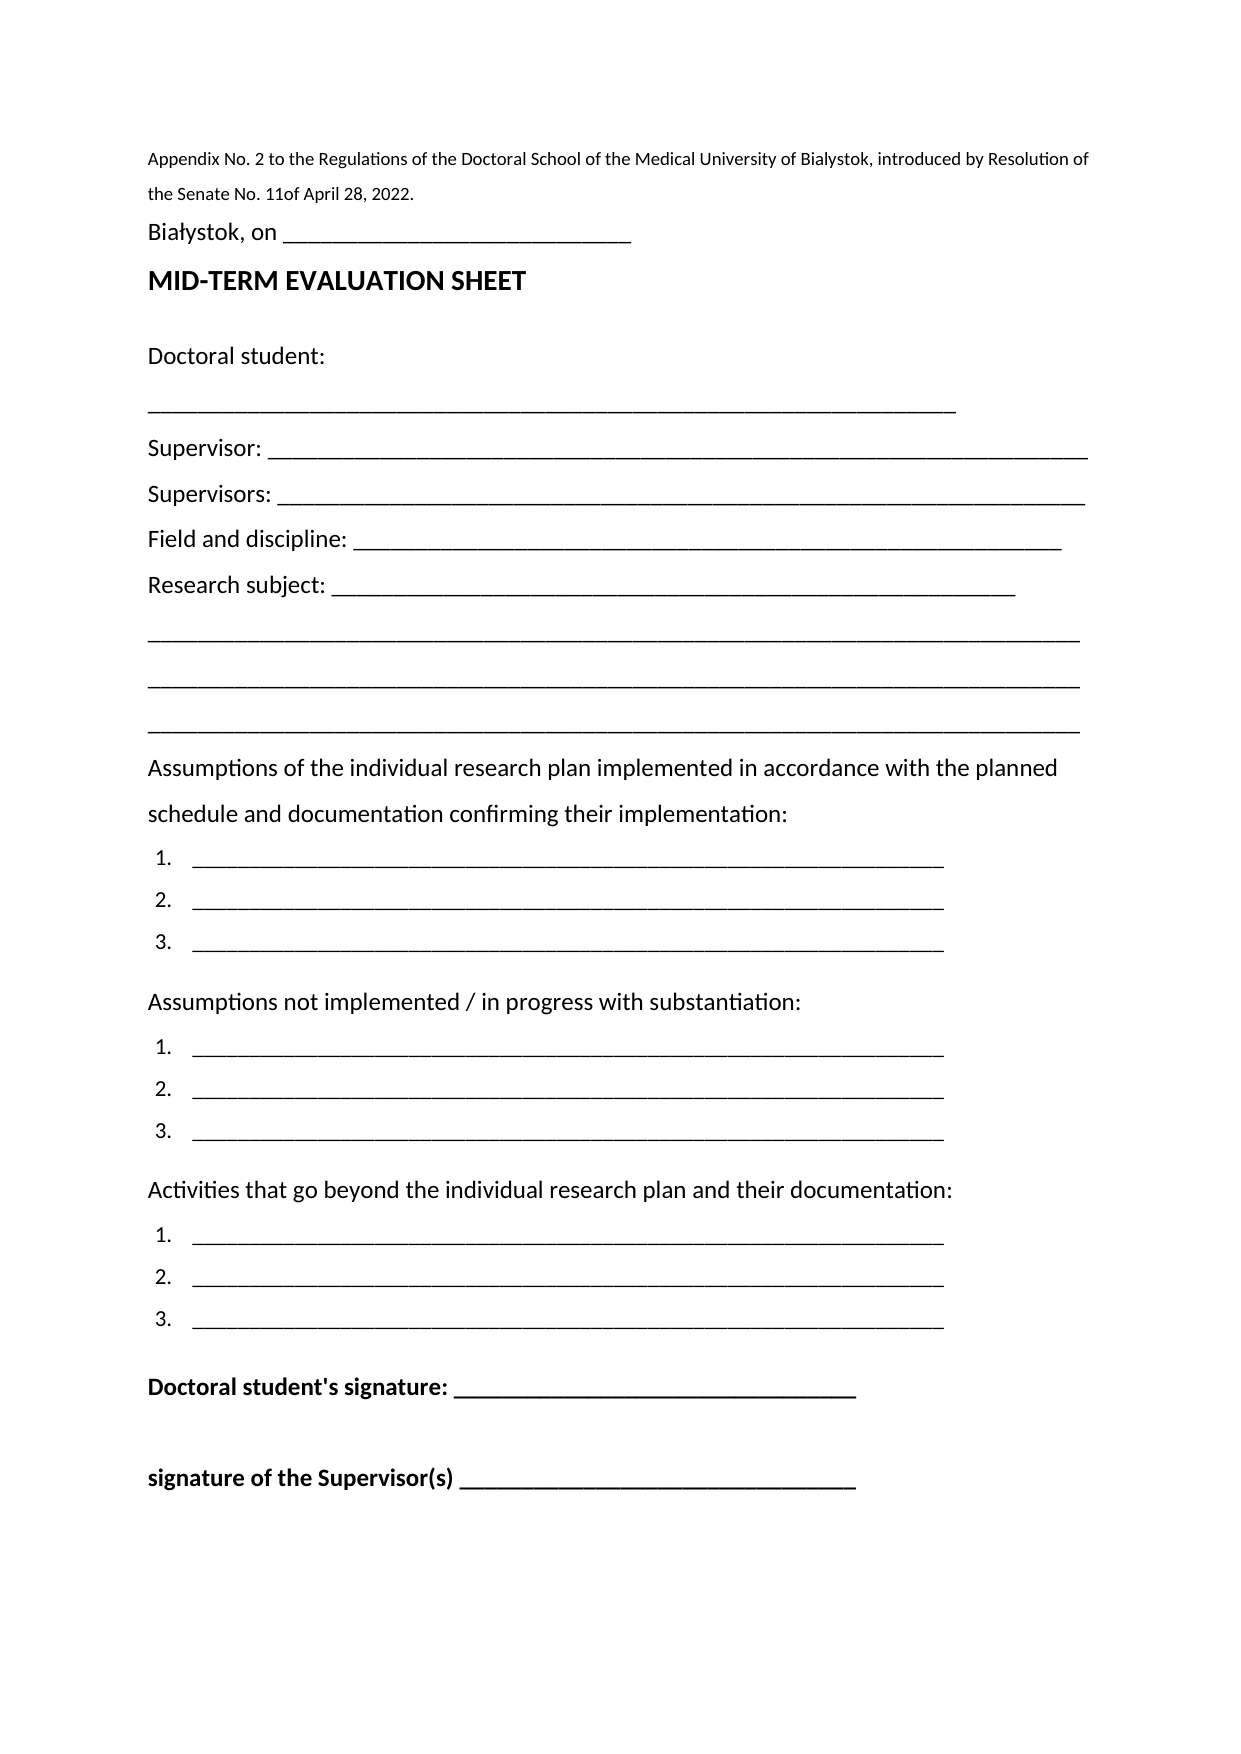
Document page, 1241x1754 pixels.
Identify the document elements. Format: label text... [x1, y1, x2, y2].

title MID-TERM EVALUATION SHEET [148, 262, 1093, 298]
text ___________________________________________________________________________ [148, 615, 1093, 645]
text signature of the Supervisor(s) [148, 1463, 1093, 1493]
text Supervisor: __________________________________________________________________ [148, 432, 1093, 462]
list __________________________________________________________________ [154, 886, 1093, 913]
list __________________________________________________________________ [154, 1304, 1093, 1332]
text Activities that go beyond the individual research plan and their documentation: [148, 1174, 1093, 1205]
text Assumptions not implemented / in progress with substantiation: [148, 986, 1093, 1017]
text Appendix No. 2 to the Regulations of the Doctoral School of the Medical University of Bialystok, introduced by Resolution of the Senate No. 11of April 28, 2022. [148, 148, 1093, 205]
list __________________________________________________________________ [154, 1116, 1093, 1144]
text Supervisors: _________________________________________________________________ [148, 478, 1093, 508]
text Field and discipline: _________________________________________________________ [148, 523, 1093, 554]
list __________________________________________________________________ [154, 927, 1093, 956]
text Doctoral student: _________________________________________________________________ [148, 341, 1093, 417]
list __________________________________________________________________ [154, 1262, 1093, 1290]
list __________________________________________________________________ [154, 1074, 1093, 1102]
text ______________________________________________________________________________________________________________________________________________________ [148, 661, 1093, 737]
list __________________________________________________________________ [154, 1032, 1093, 1060]
text Doctoral student's signature: [148, 1371, 1093, 1402]
text Research subject: _______________________________________________________ [148, 569, 1093, 600]
list __________________________________________________________________ [154, 843, 1093, 872]
text Białystok, on ____________________________ [148, 216, 1093, 247]
text Assumptions of the individual research plan implemented in accordance with the planned schedule and documentation confirming their implementation: [148, 752, 1093, 828]
list __________________________________________________________________ [154, 1220, 1093, 1248]
